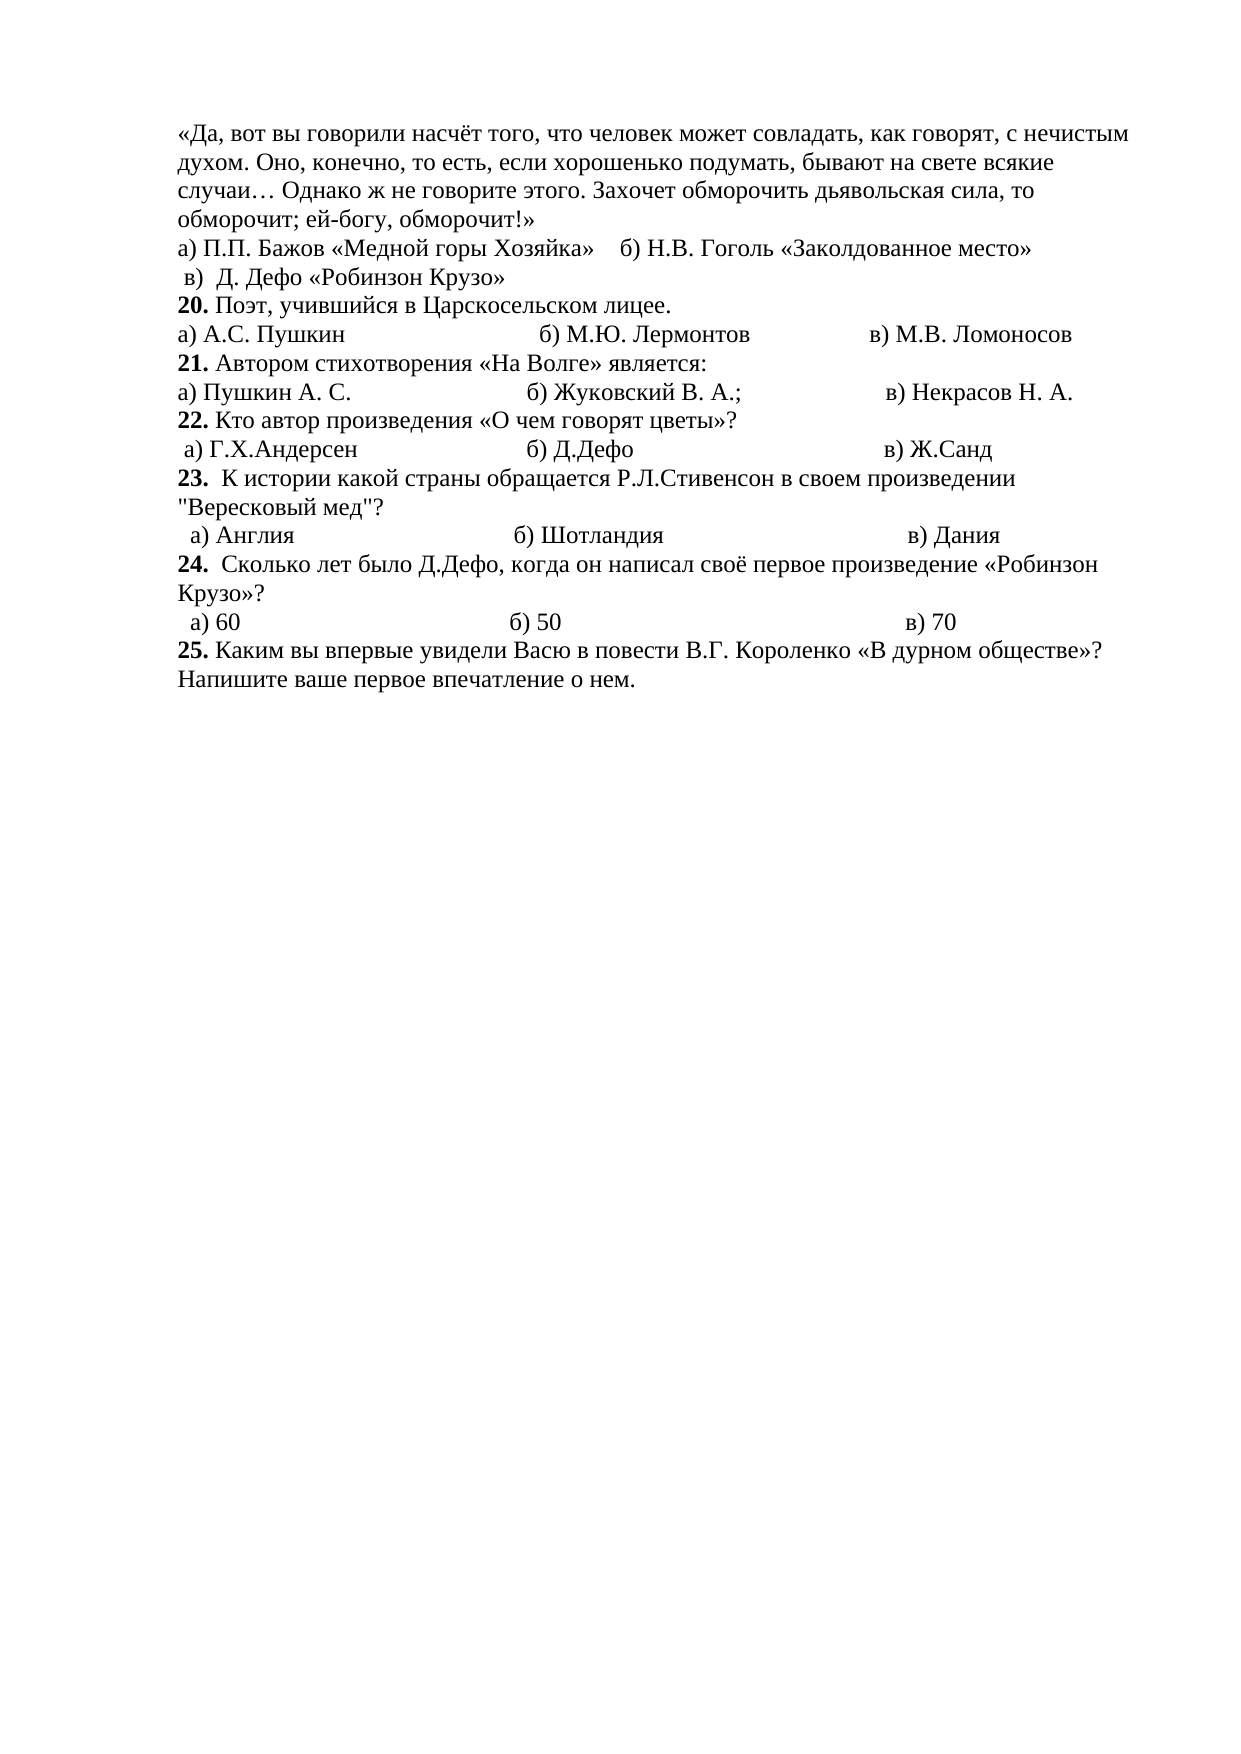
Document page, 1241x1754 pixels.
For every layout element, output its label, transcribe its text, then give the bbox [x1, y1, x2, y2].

text 25. Каким вы впервые увидели Васю в повести В.Г. Короленко «В дурном обществе»? Напишите ваше первое впечатление о нем. [177, 636, 1152, 693]
text «Да, вот вы говорили насчёт того, что человек может совладать, как говорят, с нечистым духом. Оно, конечно, то есть, если хорошенько подумать, бывают на свете всякие случаи… Однако ж не говорите этого. Захочет обморочить дьявольская сила, то обморочит; ей-богу, обморочит!» [177, 118, 1152, 233]
text а) Г.Х.Андерсен б) Д.Дефо в) Ж.Санд [177, 434, 1152, 463]
text а) А.С. Пушкин б) М.Ю. Лермонтов в) М.В. Ломоносов [177, 319, 1152, 348]
text а) Англия б) Шотландия в) Дания [177, 521, 1152, 549]
text 24. Сколько лет было Д.Дефо, когда он написал своё первое произведение «Робинзон Крузо»? [177, 549, 1152, 607]
text а) 60 б) 50 в) 70 [177, 607, 1152, 636]
text 20. Поэт, учившийся в Царскосельском лицее. [177, 291, 1152, 319]
text 23. К истории какой страны обращается Р.Л.Стивенсон в своем произведении "Вересковый мед"? [177, 463, 1152, 521]
text 21. Автором стихотворения «На Волге» является: а) Пушкин А. С. б) Жуковский В. А.; в) Некрасов Н. А. 22. Кто автор произведения «О чем говорят цветы»? [177, 348, 1152, 434]
text а) П.П. Бажов «Медной горы Хозяйка» б) Н.В. Гоголь «Заколдованное место» [177, 233, 1152, 262]
text в) Д. Дефо «Робинзон Крузо» [177, 262, 1152, 291]
